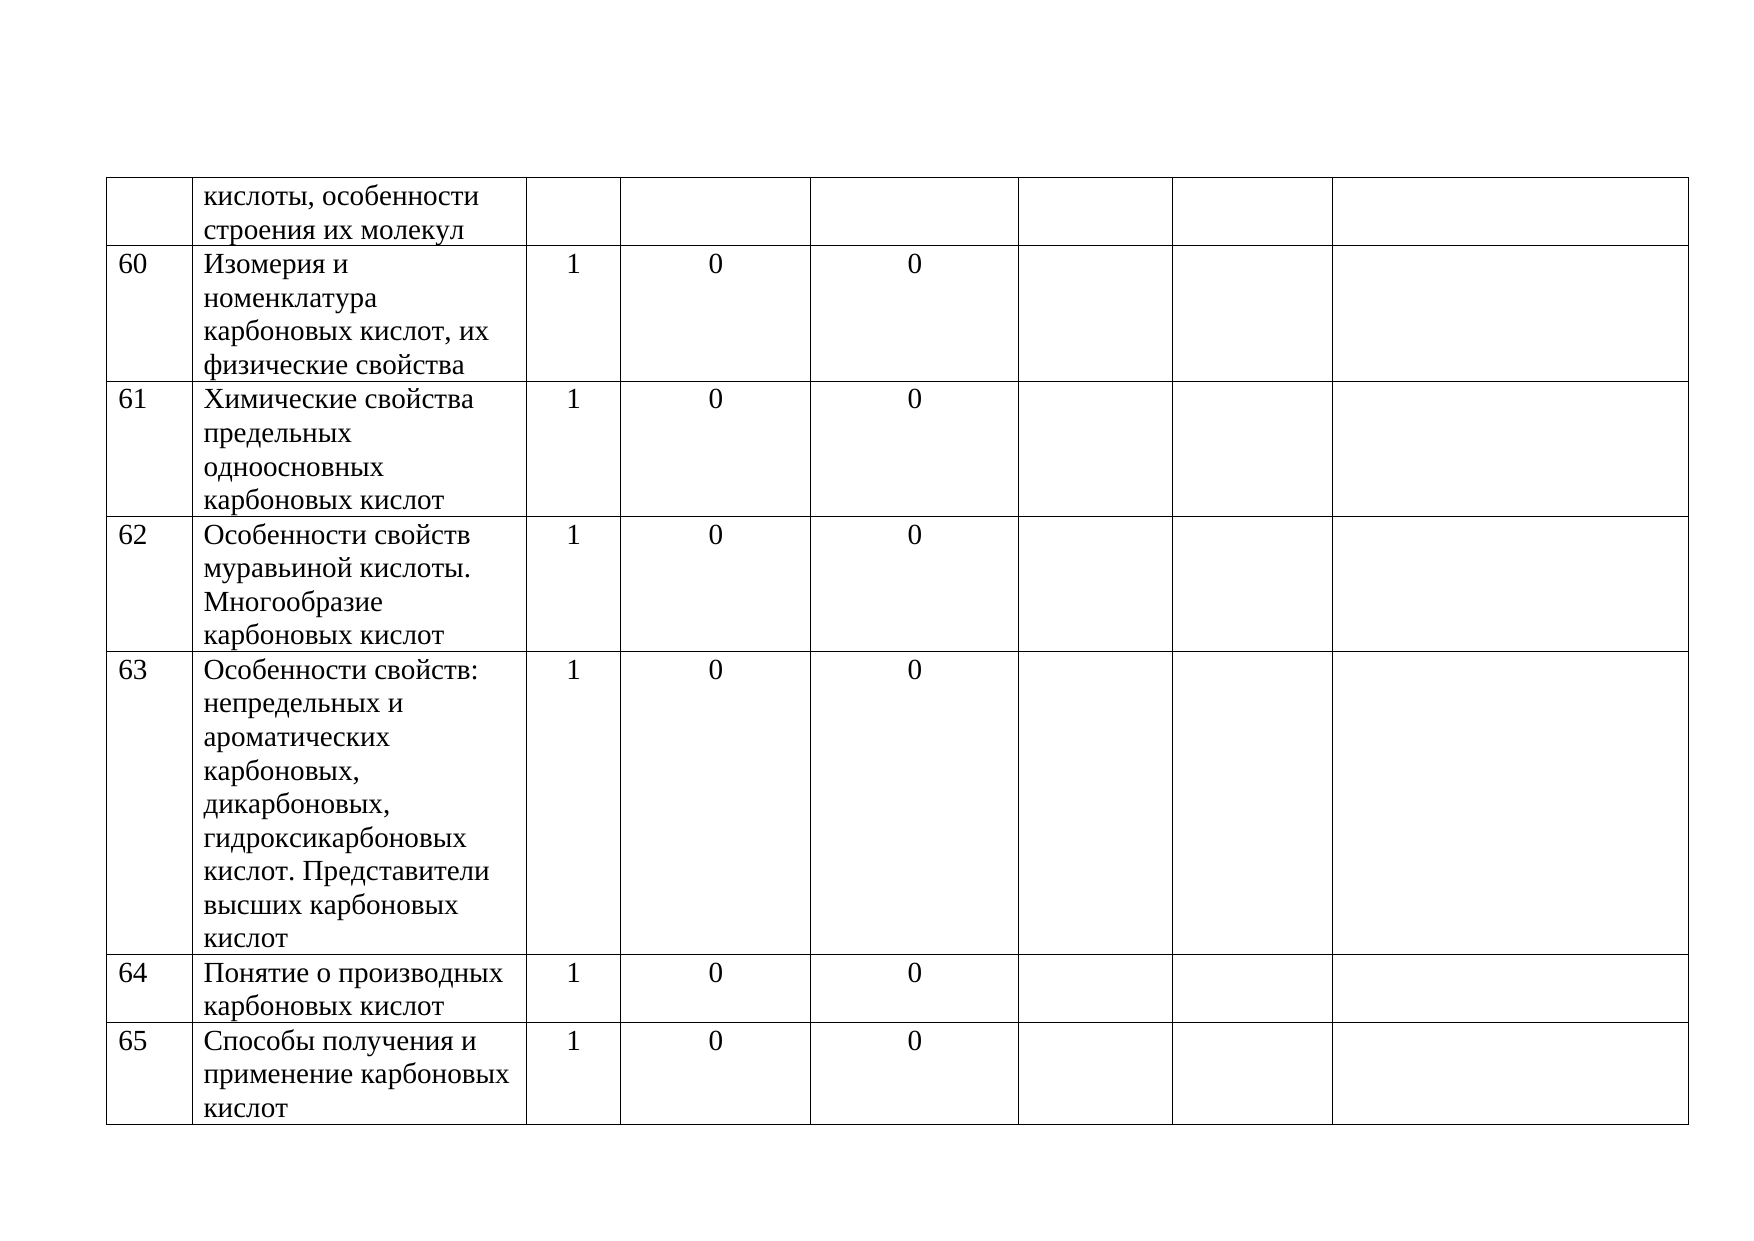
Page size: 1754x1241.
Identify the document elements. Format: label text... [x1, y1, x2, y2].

table_cell [1333, 517, 1688, 651]
table_cell [1019, 955, 1172, 1022]
table_cell [1333, 178, 1688, 245]
table_cell 59 [107, 178, 192, 245]
table_cell [1173, 1023, 1332, 1124]
table_cell [1333, 1023, 1688, 1124]
table_cell [1019, 652, 1172, 954]
table_cell [1019, 178, 1172, 245]
table_cell 0 [621, 382, 810, 516]
table_cell 1 [527, 652, 620, 954]
table_cell 63 [107, 652, 192, 954]
table_cell 0 [811, 1023, 1018, 1124]
table_cell [1173, 955, 1332, 1022]
table_cell [1173, 178, 1332, 245]
table_cell 0 [621, 246, 810, 381]
table_cell 0 [621, 178, 810, 245]
table_cell [1019, 517, 1172, 651]
table_cell [1333, 246, 1688, 381]
table_cell 0 [811, 178, 1018, 245]
table_cell Изомерия и номенклатура карбоновых кислот, их физические свойства [193, 246, 526, 381]
table_cell [1333, 955, 1688, 1022]
table_cell [1333, 652, 1688, 954]
table_cell [1019, 1023, 1172, 1124]
table_cell 64 [107, 955, 192, 1022]
table_cell Особенности свойств: непредельных и ароматических карбоновых, дикарбоновых, гидроксикарбоновых кислот. Представители высших карбоновых кислот [193, 652, 526, 954]
table_cell 62 [107, 517, 192, 651]
table_cell Химические свойства предельных одноосновных карбоновых кислот [193, 382, 526, 516]
table_cell Особенности свойств муравьиной кислоты. Многообразие карбоновых кислот [193, 517, 526, 651]
table_cell 1 [527, 1023, 620, 1124]
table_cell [193, 178, 526, 245]
table_cell [1019, 246, 1172, 381]
table_cell [1173, 652, 1332, 954]
table_cell 0 [811, 955, 1018, 1022]
table_cell 1 [527, 178, 620, 245]
table_cell 1 [527, 955, 620, 1022]
table_cell 1 [527, 382, 620, 516]
table_cell 0 [621, 652, 810, 954]
table_cell [1019, 382, 1172, 516]
table_cell 0 [621, 517, 810, 651]
table_cell [1173, 246, 1332, 381]
table_cell [1173, 382, 1332, 516]
table_cell [1173, 517, 1332, 651]
table_cell 0 [811, 517, 1018, 651]
table_cell Понятие о производных карбоновых кислот [193, 955, 526, 1022]
table_cell 0 [811, 382, 1018, 516]
table_cell 1 [527, 517, 620, 651]
table_cell 0 [621, 1023, 810, 1124]
table_cell [1333, 382, 1688, 516]
table_cell 1 [527, 246, 620, 381]
table_cell 65 [107, 1023, 192, 1124]
table_cell 0 [621, 955, 810, 1022]
table_cell 0 [811, 652, 1018, 954]
table_cell 60 [107, 246, 192, 381]
table_cell Способы получения и применение карбоновых кислот [193, 1023, 526, 1124]
table_cell 61 [107, 382, 192, 516]
table_cell 0 [811, 246, 1018, 381]
